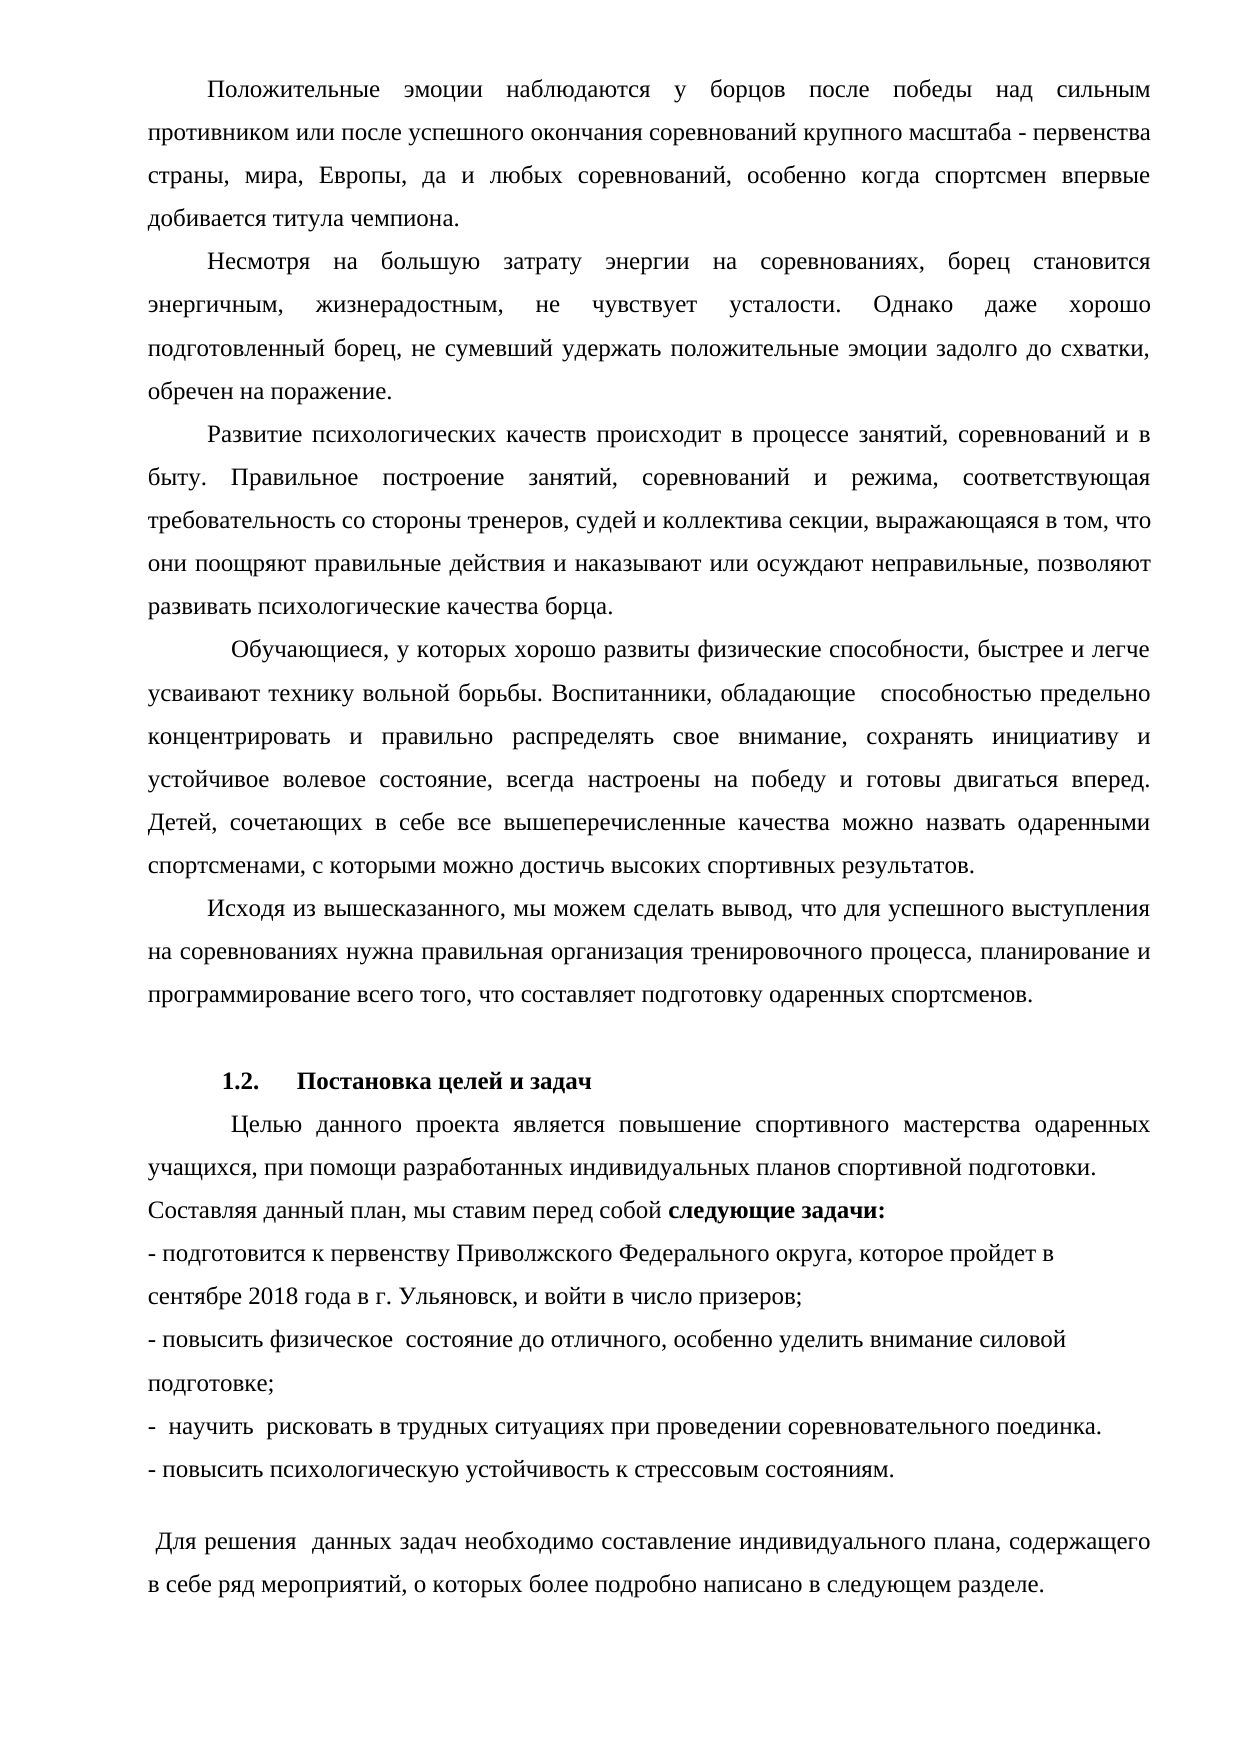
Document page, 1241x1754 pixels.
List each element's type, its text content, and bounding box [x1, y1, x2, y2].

text - повысить психологическую устойчивость к стрессовым состояниям. [148, 1454, 1152, 1483]
list Постановка целей и задач [222, 1066, 1152, 1094]
text Обучающиеся, у которых хорошо развиты физические способности, быстрее и легче усваивают технику вольной борьбы. Воспитанники, обладающие способностью предельно концентрировать и правильно распределять свое внимание, сохранять инициативу и устойчивое волевое состояние, всегда настроены на победу и готовы двигаться вперед. Детей, сочетающих в себе все вышеперечисленные качества можно назвать одаренными спортсменами, с которыми можно достичь высоких спортивных результатов. [148, 634, 1152, 879]
text Составляя данный план, мы ставим перед собой следующие задачи: [148, 1195, 1152, 1224]
list Исходя из вышесказанного, мы можем сделать вывод, что для успешного выступления на соревнованиях нужна правильная организация тренировочного процесса, планирование и программирование всего того, что составляет подготовку одаренных спортсменов. [148, 893, 1152, 1008]
text - подготовится к первенству Приволжского Федерального округа, которое пройдет в сентябре 2018 года в г. Ульяновск, и войти в число призеров; [148, 1238, 1152, 1310]
text Несмотря на большую затрату энергии на соревнованиях, борец становится энергичным, жизнерадостным, не чувствует усталости. Однако даже хорошо подготовленный борец, не сумевший удержать положительные эмоции задолго до схватки, обречен на поражение. [148, 246, 1152, 404]
text Целью данного проекта является повышение спортивного мастерства одаренных учащихся, при помощи разработанных индивидуальных планов спортивной подготовки. [148, 1109, 1152, 1181]
text Развитие психологических качеств происходит в процессе занятий, соревнований и в быту. Правильное построение занятий, соревнований и режима, соответствующая требовательность со стороны тренеров, судей и коллектива секции, выражающаяся в том, что они поощряют правильные действия и наказывают или осуждают неправильные, позволяют развивать психологические качества борца. [148, 419, 1152, 620]
text Для решения данных задач необходимо составление индивидуального плана, содержащего в себе ряд мероприятий, о которых более подробно написано в следующем разделе. [148, 1526, 1152, 1598]
text - научить рисковать в трудных ситуациях при проведении соревновательного поединка. [148, 1411, 1152, 1439]
text Положительные эмоции наблюдаются у борцов после победы над сильным противником или после успешного окончания соревнований крупного масштаба - первенства страны, мира, Европы, да и любых соревнований, особенно когда спортсмен впервые добивается титула чемпиона. [148, 74, 1152, 232]
text - повысить физическое состояние до отличного, особенно уделить внимание силовой подготовке; [148, 1324, 1152, 1396]
